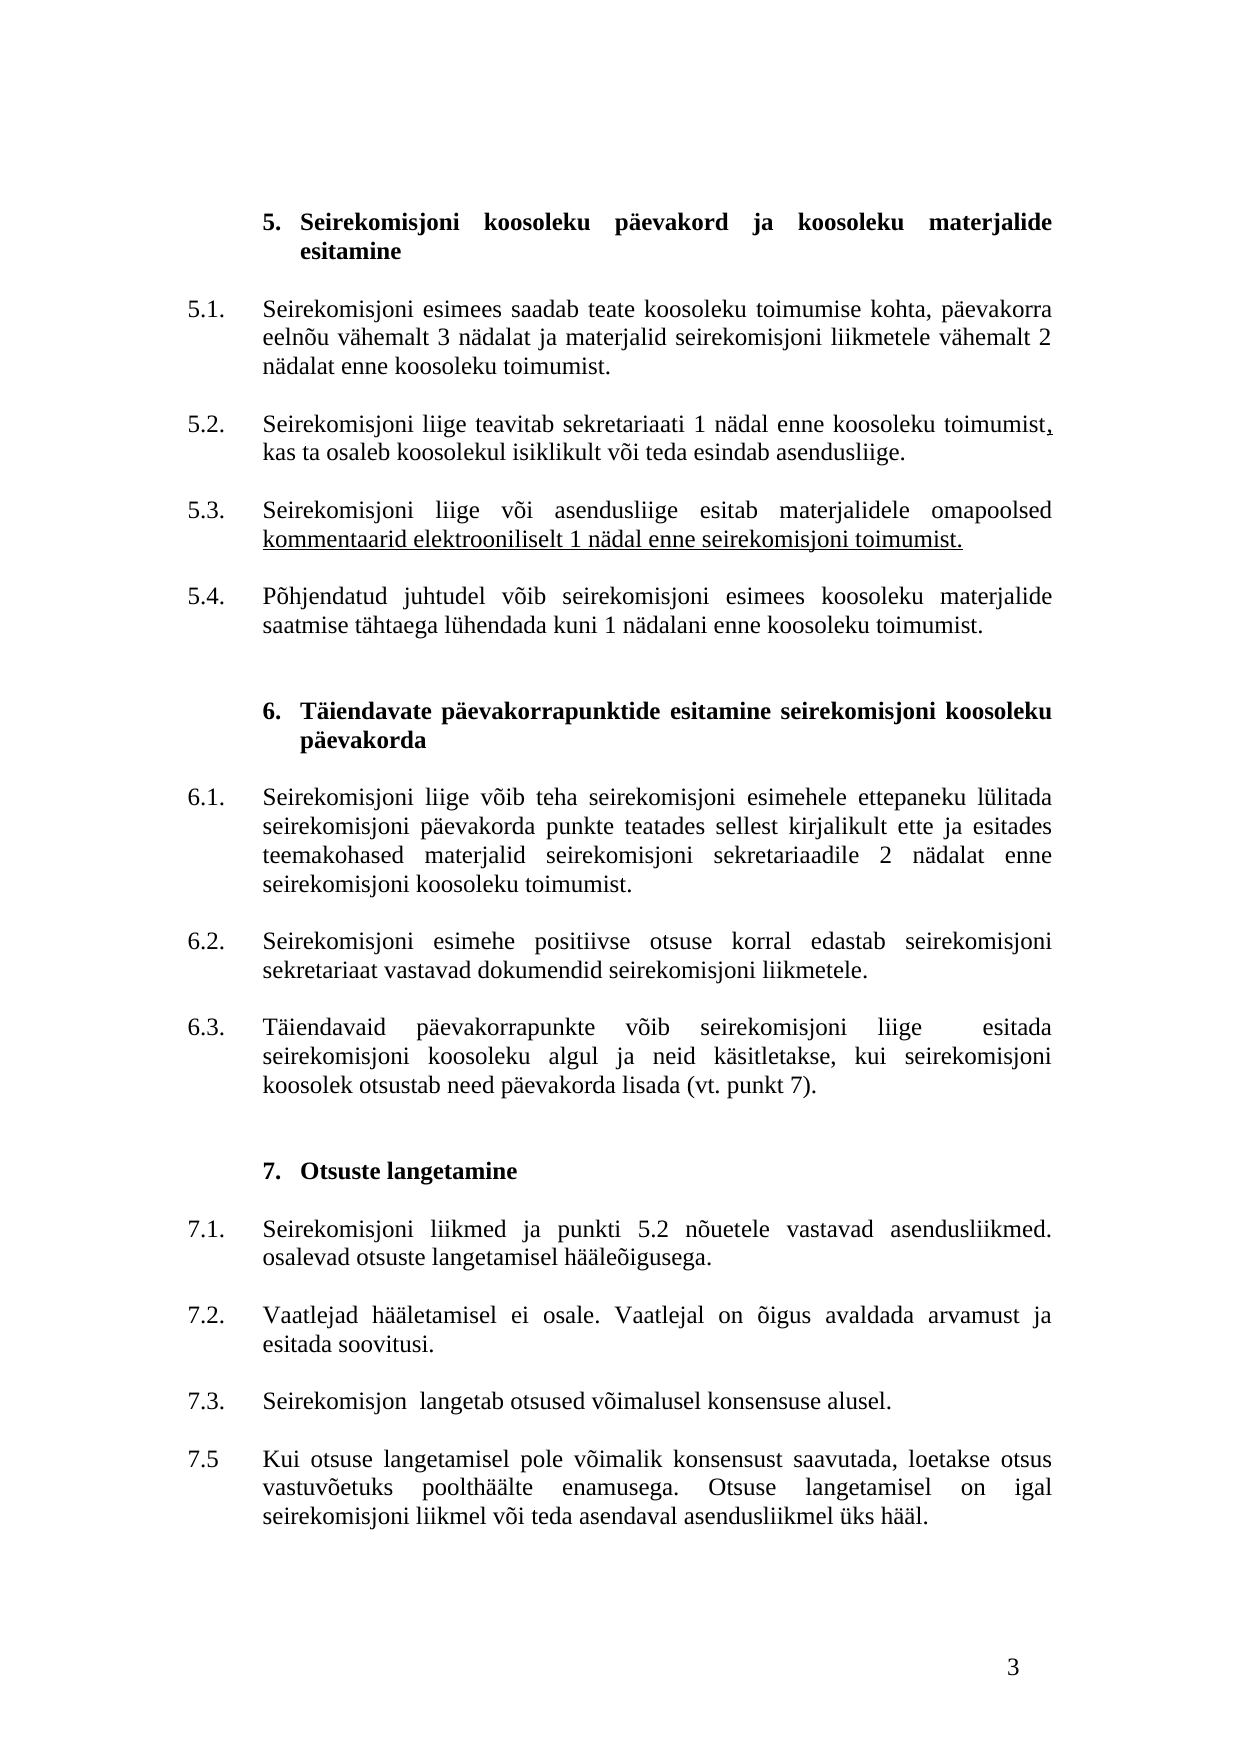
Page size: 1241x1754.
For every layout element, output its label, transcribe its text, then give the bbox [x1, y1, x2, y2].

list Otsuste langetamine [262, 1156, 1053, 1185]
list 5.1. Seirekomisjoni esimees saadab teate koosoleku toimumise kohta, päevakorra eelnõu vähemalt 3 nädalat ja materjalid seirekomisjoni liikmetele vähemalt 2 nädalat enne koosoleku toimumist. [187, 294, 1053, 380]
list Seirekomisjoni koosoleku päevakord ja koosoleku materjalide esitamine [262, 207, 1053, 265]
list 7.1. Seirekomisjoni liikmed ja punkti 5.2 nõuetele vastavad asendusliikmed. osalevad otsuste langetamisel hääleõigusega. [187, 1214, 1053, 1271]
list Täiendavate päevakorrapunktide esitamine seirekomisjoni koosoleku päevakorda [262, 696, 1053, 754]
list 5.4. Põhjendatud juhtudel võib seirekomisjoni esimees koosoleku materjalide saatmise tähtaega lühendada kuni 1 nädalani enne koosoleku toimumist. [187, 581, 1053, 639]
list 6.2. Seirekomisjoni esimehe positiivse otsuse korral edastab seirekomisjoni sekretariaat vastavad dokumendid seirekomisjoni liikmetele. [187, 926, 1053, 984]
list 6.3. Täiendavaid päevakorrapunkte võib seirekomisjoni liige esitada seirekomisjoni koosoleku algul ja neid käsitletakse, kui seirekomisjoni koosolek otsustab need päevakorda lisada (vt. punkt 7). [187, 1012, 1053, 1099]
list 6.1. Seirekomisjoni liige võib teha seirekomisjoni esimehele ettepaneku lülitada seirekomisjoni päevakorda punkte teatades sellest kirjalikult ette ja esitades teemakohased materjalid seirekomisjoni sekretariaadile 2 nädalat enne seirekomisjoni koosoleku toimumist. [187, 782, 1053, 897]
list 7.2. Vaatlejad hääletamisel ei osale. Vaatlejal on õigus avaldada arvamust ja esitada soovitusi. [187, 1300, 1053, 1357]
list 7.5 Kui otsuse langetamisel pole võimalik konsensust saavutada, loetakse otsus vastuvõetuks poolthäälte enamusega. Otsuse langetamisel on igal seirekomisjoni liikmel või teda asendaval asendusliikmel üks hääl. [187, 1444, 1053, 1530]
list 5.2. Seirekomisjoni liige teavitab sekretariaati 1 nädal enne koosoleku toimumist, kas ta osaleb koosolekul isiklikult või teda esindab asendusliige. [187, 409, 1053, 466]
list 7.3. Seirekomisjon langetab otsused võimalusel konsensuse alusel. [187, 1386, 1053, 1415]
list 5.3. Seirekomisjoni liige või asendusliige esitab materjalidele omapoolsed kommentaarid elektrooniliselt 1 nädal enne seirekomisjoni toimumist. [187, 495, 1053, 552]
